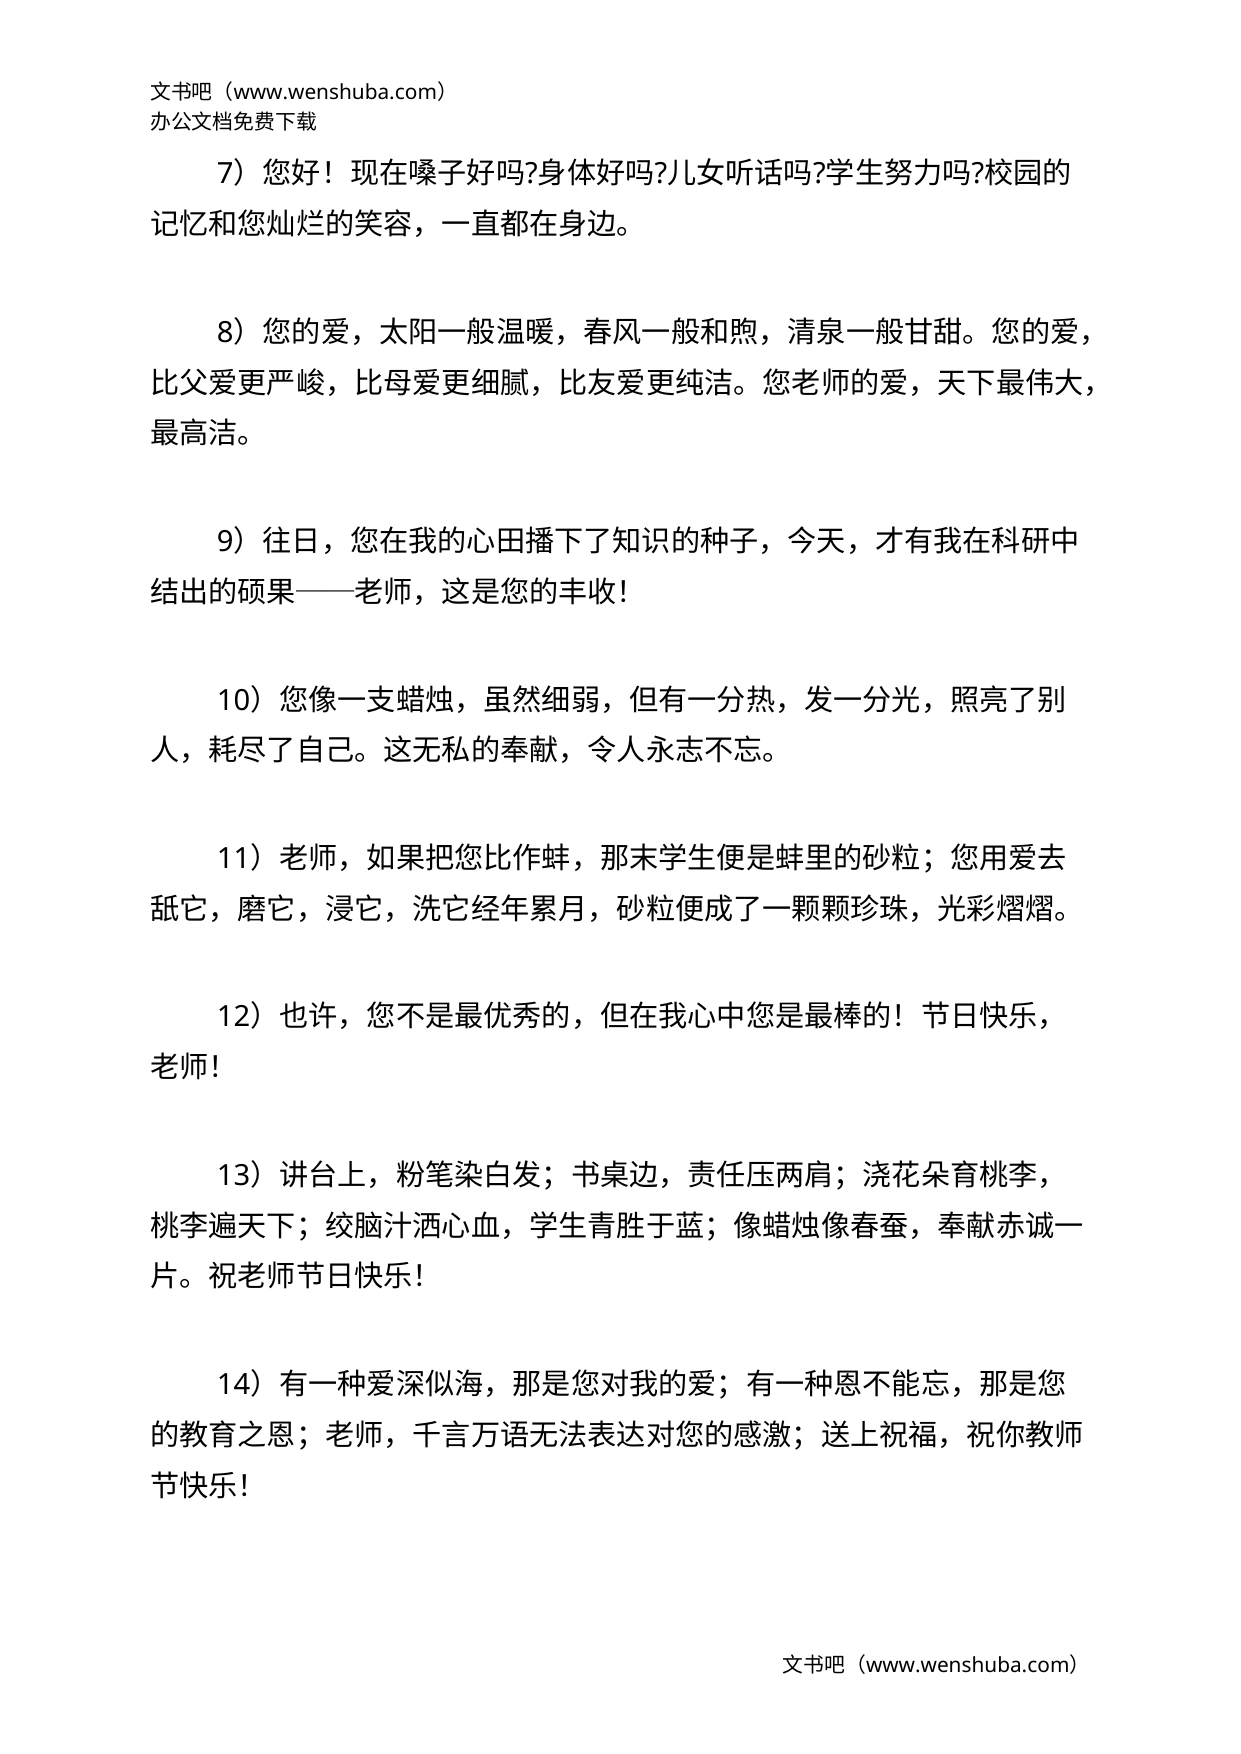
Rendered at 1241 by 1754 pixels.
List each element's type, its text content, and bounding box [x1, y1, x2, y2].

text 8）您的爱，太阳一般温暖，春风一般和煦，清泉一般甘甜。您的爱，比父爱更严峻，比母爱更细腻，比友爱更纯洁。您老师的爱，天下最伟大，最高洁。 [150, 308, 1090, 452]
text 7）您好！现在嗓子好吗?身体好吗?儿女听话吗?学生努力吗?校园的记忆和您灿烂的笑容，一直都在身边。 [150, 150, 1090, 243]
text 14）有一种爱深似海，那是您对我的爱；有一种恩不能忘，那是您的教育之恩；老师，千言万语无法表达对您的感激；送上祝福，祝你教师节快乐！ [150, 1361, 1090, 1504]
text 9）往日，您在我的心田播下了知识的种子，今天，才有我在科研中结出的硕果──老师，这是您的丰收！ [150, 518, 1090, 611]
text 12）也许，您不是最优秀的，但在我心中您是最棒的！节日快乐，老师！ [150, 993, 1090, 1086]
text 10）您像一支蜡烛，虽然细弱，但有一分热，发一分光，照亮了别人，耗尽了自己。这无私的奉献，令人永志不忘。 [150, 676, 1090, 769]
text 13）讲台上，粉笔染白发；书桌边，责任压两肩；浇花朵育桃李，桃李遍天下；绞脑汁洒心血，学生青胜于蓝；像蜡烛像春蚕，奉献赤诚一片。祝老师节日快乐！ [150, 1151, 1090, 1295]
text 11）老师，如果把您比作蚌，那末学生便是蚌里的砂粒；您用爱去舐它，磨它，浸它，洗它经年累月，砂粒便成了一颗颗珍珠，光彩熠熠。 [150, 834, 1090, 928]
